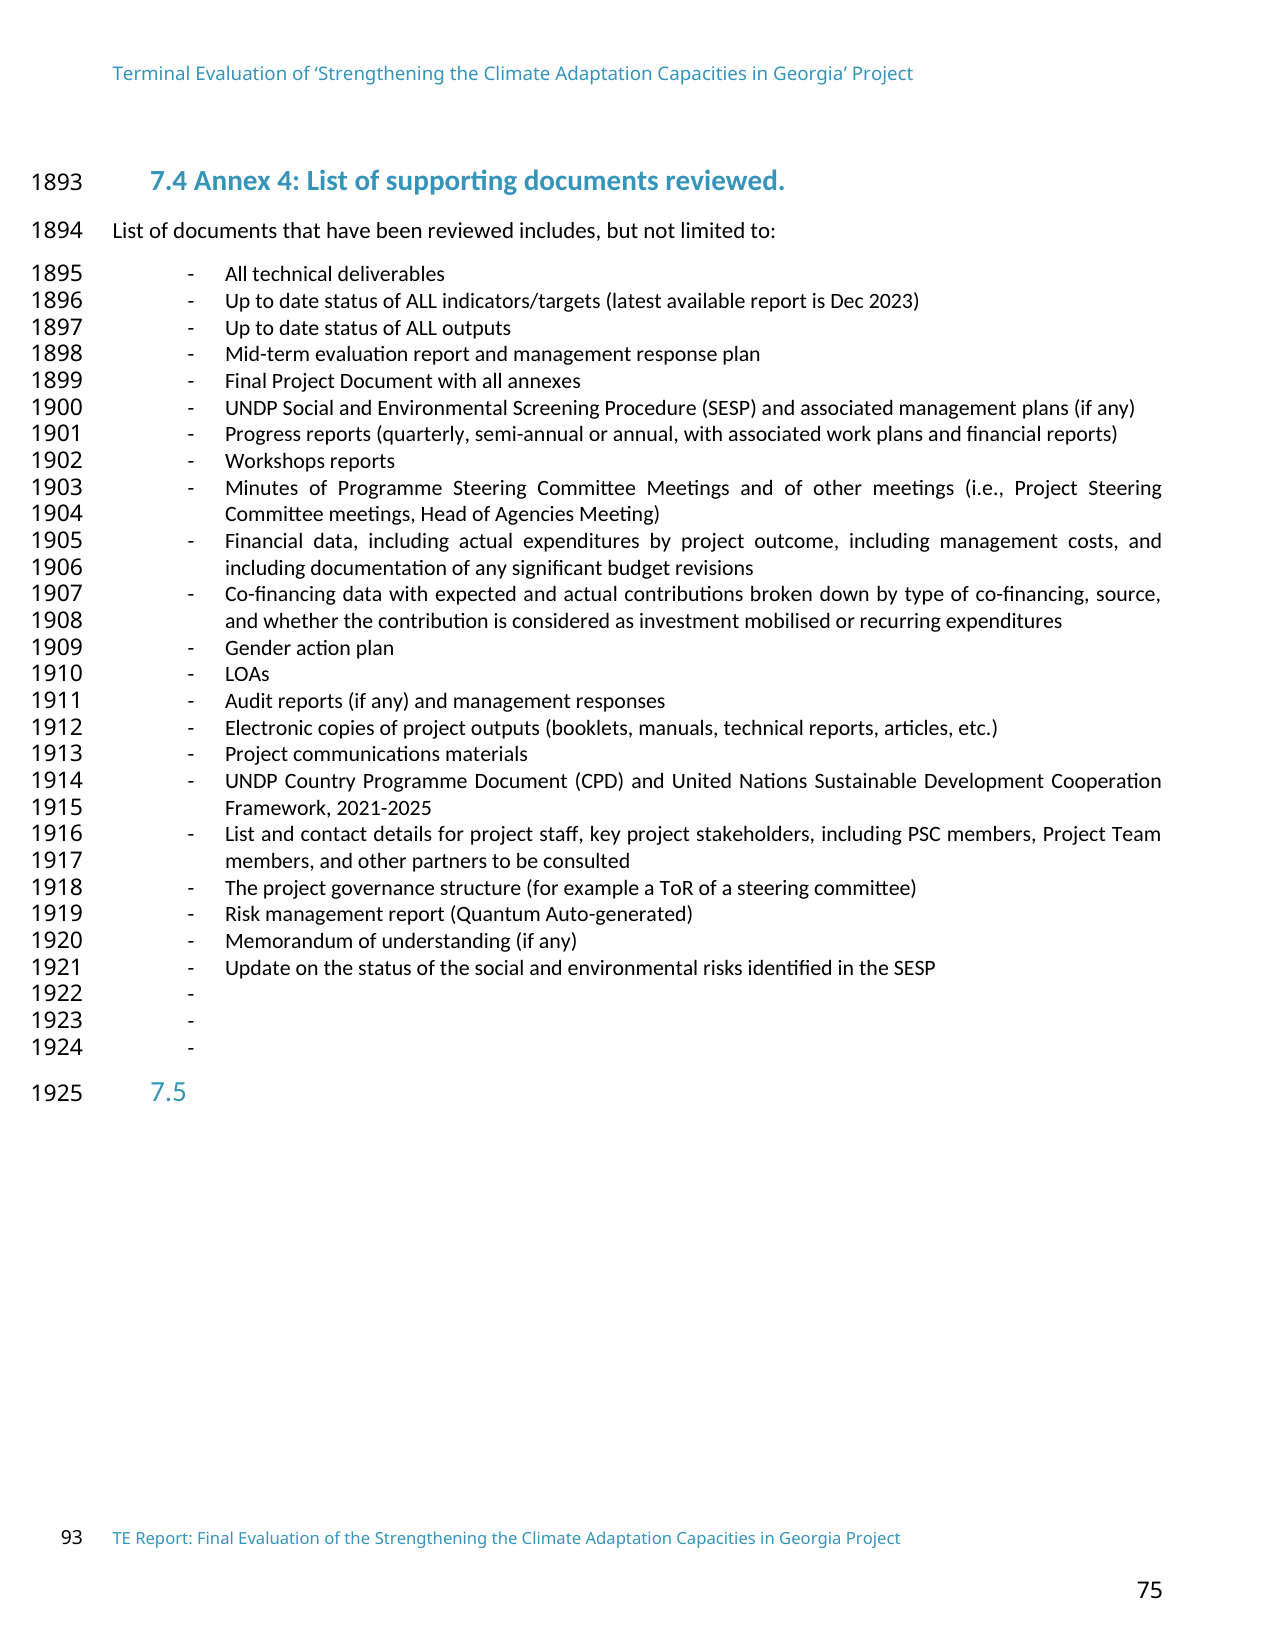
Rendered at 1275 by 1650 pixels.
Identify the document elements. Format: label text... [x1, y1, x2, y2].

list LOAs [187, 661, 1163, 687]
text List of documents that have been reviewed includes, but not limited to: [112, 216, 1163, 244]
list Electronic copies of project outputs (booklets, manuals, technical reports, articles, etc.) [187, 714, 1163, 741]
list Progress reports (quarterly, semi-annual or annual, with associated work plans and financial reports) [187, 421, 1163, 447]
list UNDP Country Programme Document (CPD) and United Nations Sustainable Development Cooperation Framework, 2021-2025 [187, 767, 1163, 821]
list All technical deliverables [187, 261, 1163, 287]
list Project communications materials [187, 741, 1163, 767]
list UNDP Social and Environmental Screening Procedure (SESP) and associated management plans (if any) [187, 394, 1163, 421]
list Workshops reports [187, 447, 1163, 474]
list Gender action plan [187, 634, 1163, 661]
list Up to date status of ALL outputs [187, 314, 1163, 341]
list Risk management report (Quantum Auto-generated) [187, 901, 1163, 927]
list Mid-term evaluation report and management response plan [187, 341, 1163, 367]
list Memorandum of understanding (if any) [187, 927, 1163, 954]
list Update on the status of the social and environmental risks identified in the SESP [187, 954, 1163, 981]
list Minutes of Programme Steering Committee Meetings and of other meetings (i.e., Project Steering Committee meetings, Head of Agencies Meeting) [187, 474, 1163, 527]
list Final Project Document with all annexes [187, 367, 1163, 394]
subtitle Annex 4: List of supporting documents reviewed. [150, 162, 1163, 198]
list Co-financing data with expected and actual contributions broken down by type of co-financing, source, and whether the contribution is considered as investment mobilised or recurring expenditures [187, 581, 1163, 634]
list Financial data, including actual expenditures by project outcome, including management costs, and including documentation of any significant budget revisions [187, 527, 1163, 581]
list Audit reports (if any) and management responses [187, 687, 1163, 714]
list The project governance structure (for example a ToR of a steering committee) [187, 874, 1163, 901]
list List and contact details for project staff, key project stakeholders, including PSC members, Project Team members, and other partners to be consulted [187, 821, 1163, 874]
list Up to date status of ALL indicators/targets (latest available report is Dec 2023) [187, 287, 1163, 314]
